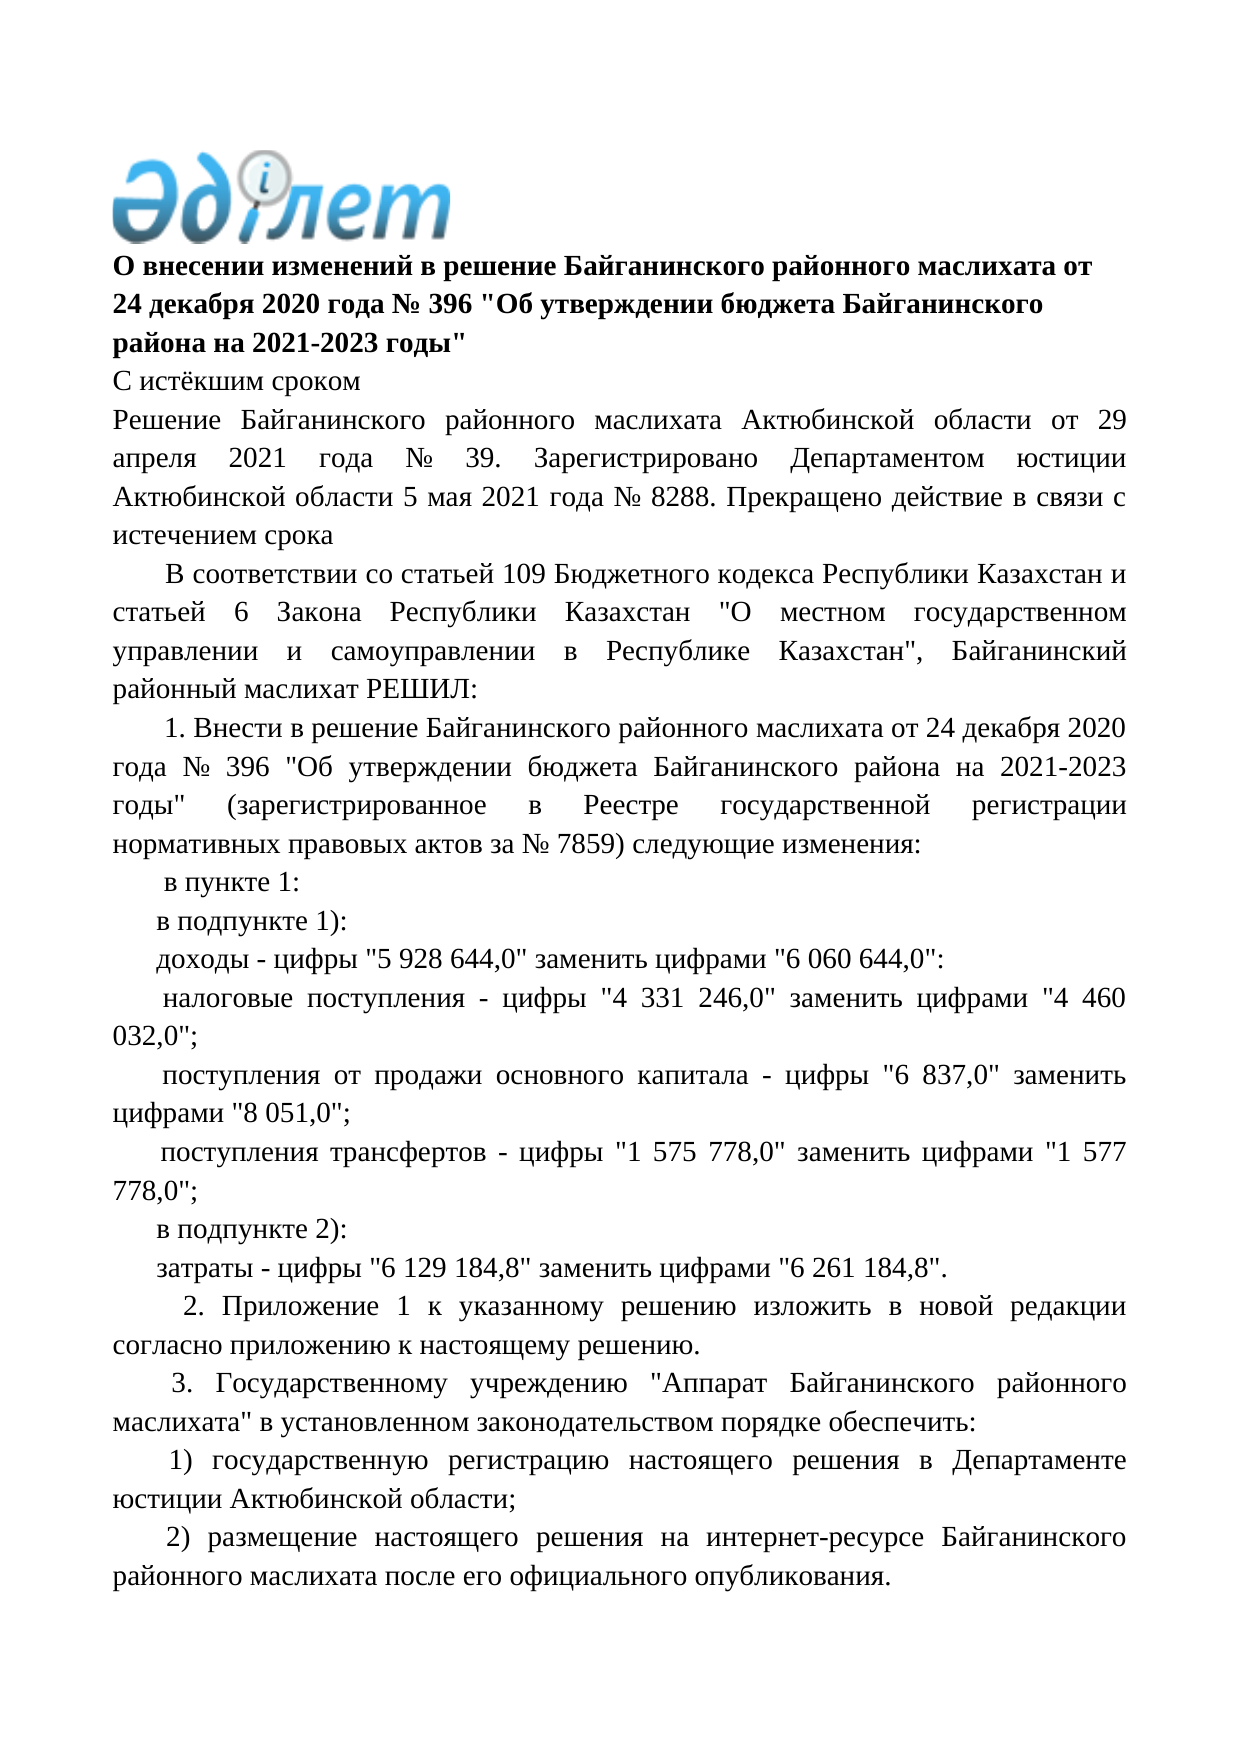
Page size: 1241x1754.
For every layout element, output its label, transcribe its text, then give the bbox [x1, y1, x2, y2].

text Решение Байганинского районного маслихата Актюбинской области от 29 апреля 2021 года № 39. Зарегистрировано Департаментом юстиции Актюбинской области 5 мая 2021 года № 8288. Прекращено действие в связи с истечением срока [112, 402, 1128, 551]
text 1. Внести в решение Байганинского районного маслихата от 24 декабря 2020 года № 396 "Об утверждении бюджета Байганинского района на 2021-2023 годы" (зарегистрированное в Реестре государственной регистрации нормативных правовых актов за № 7859) следующие изменения: [112, 710, 1128, 859]
text затраты - цифры "6 129 184,8" заменить цифрами "6 261 184,8". [112, 1250, 1128, 1283]
text в подпункте 1): [112, 903, 1128, 936]
picture [112, 150, 451, 244]
text 3. Государственному учреждению "Аппарат Байганинского районного маслихата" в установленном законодательством порядке обеспечить: [112, 1365, 1128, 1437]
text налоговые поступления - цифры "4 331 246,0" заменить цифрами "4 460 032,0"; [112, 980, 1128, 1052]
text доходы - цифры "5 928 644,0" заменить цифрами "6 060 644,0": [112, 941, 1128, 975]
text поступления трансфертов - цифры "1 575 778,0" заменить цифрами "1 577 778,0"; [112, 1134, 1128, 1206]
text в пункте 1: [112, 864, 1128, 898]
text 1) государственную регистрацию настоящего решения в Департаменте юстиции Актюбинской области; [112, 1442, 1128, 1514]
text 2. Приложение 1 к указанному решению изложить в новой редакции согласно приложению к настоящему решению. [112, 1288, 1128, 1360]
text поступления от продажи основного капитала - цифры "6 837,0" заменить цифрами "8 051,0"; [112, 1057, 1128, 1129]
text 2) размещение настоящего решения на интернет-ресурсе Байганинского районного маслихата после его официального опубликования. [112, 1519, 1128, 1592]
text С истёкшим сроком [112, 363, 1128, 397]
text в подпункте 2): [112, 1211, 1128, 1245]
text О внесении изменений в решение Байганинского районного маслихата от 24 декабря 2020 года № 396 "Об утверждении бюджета Байганинского района на 2021-2023 годы" [112, 248, 1128, 358]
text В соответствии со статьей 109 Бюджетного кодекса Республики Казахстан и статьей 6 Закона Республики Казахстан "О местном государственном управлении и самоуправлении в Республике Казахстан", Байганинский районный маслихат РЕШИЛ: [112, 556, 1128, 705]
